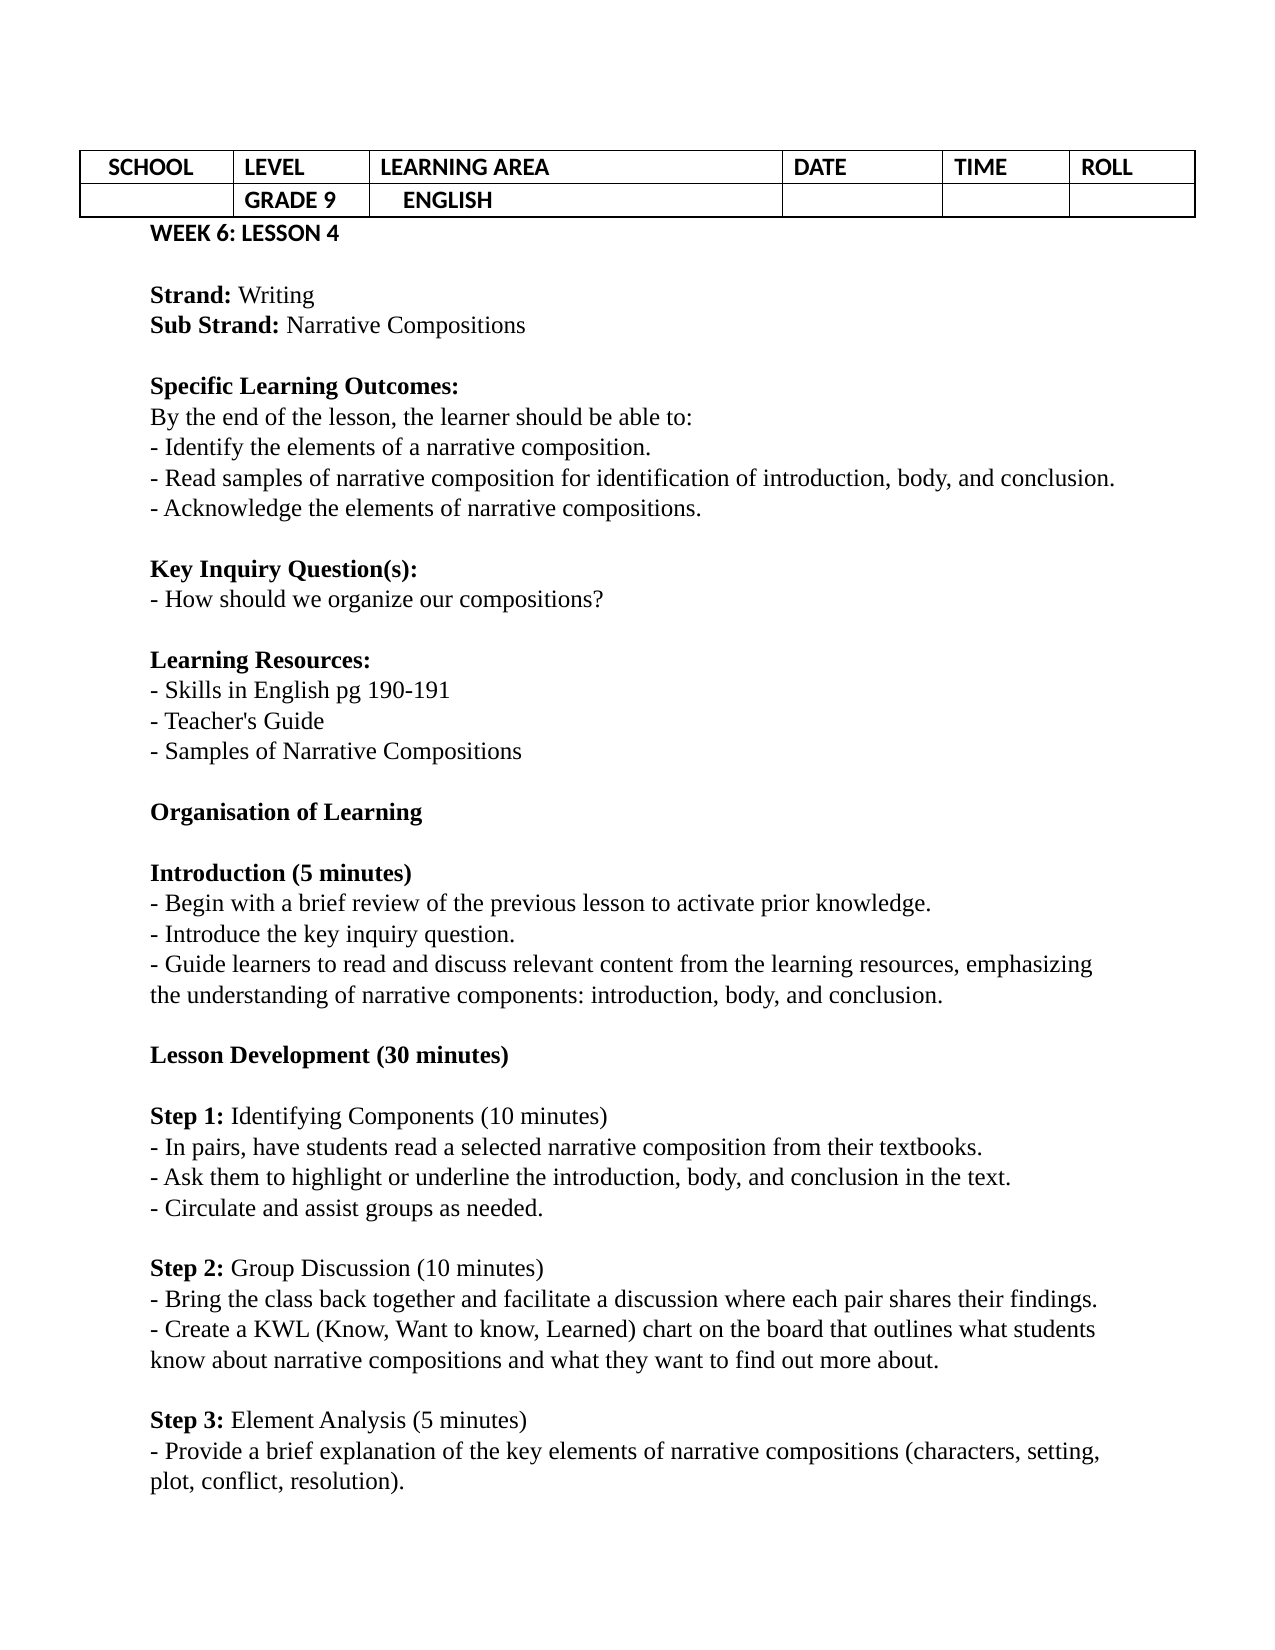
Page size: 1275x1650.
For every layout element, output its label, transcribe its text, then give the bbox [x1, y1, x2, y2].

text - Samples of Narrative Compositions [150, 736, 1125, 765]
text - Acknowledge the elements of narrative compositions. [150, 493, 1125, 522]
text - Ask them to highlight or underline the introduction, body, and conclusion in the text. [150, 1162, 1125, 1191]
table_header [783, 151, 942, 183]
text Specific Learning Outcomes: [150, 371, 1125, 400]
text Step 2: Group Discussion (10 minutes) [150, 1253, 1125, 1282]
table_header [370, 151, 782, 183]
text - Identify the elements of a narrative composition. [150, 432, 1125, 461]
text - Teacher's Guide [150, 706, 1125, 735]
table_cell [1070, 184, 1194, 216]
text - How should we organize our compositions? [150, 584, 1125, 613]
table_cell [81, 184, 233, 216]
text Introduction (5 minutes) [150, 858, 1125, 887]
text Learning Resources: [150, 645, 1125, 674]
text Strand: Writing [150, 280, 1125, 309]
text - Guide learners to read and discuss relevant content from the learning resources, emphasizing the understanding of narrative components: introduction, body, and conclusion. [150, 949, 1125, 1008]
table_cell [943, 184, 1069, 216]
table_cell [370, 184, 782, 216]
text By the end of the lesson, the learner should be able to: [150, 402, 1125, 431]
text - Skills in English pg 190-191 [150, 676, 1125, 704]
text - Begin with a brief review of the previous lesson to activate prior knowledge. [150, 888, 1125, 917]
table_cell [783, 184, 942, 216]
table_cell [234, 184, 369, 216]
text Key Inquiry Question(s): [150, 554, 1125, 583]
text Step 1: Identifying Components (10 minutes) [150, 1101, 1125, 1130]
text - Read samples of narrative composition for identification of introduction, body, and conclusion. [150, 463, 1125, 491]
text - In pairs, have students read a selected narrative composition from their textbooks. [150, 1132, 1125, 1161]
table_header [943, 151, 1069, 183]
text Organisation of Learning [150, 797, 1125, 826]
text - Create a KWL (Know, Want to know, Learned) chart on the board that outlines what students know about narrative compositions and what they want to find out more about. [150, 1314, 1125, 1373]
text - Introduce the key inquiry question. [150, 919, 1125, 948]
text Step 3: Element Analysis (5 minutes) [150, 1406, 1125, 1434]
text WEEK 6: LESSON 4 [150, 218, 1125, 248]
text - Provide a brief explanation of the key elements of narrative compositions (characters, setting, plot, conflict, resolution). [150, 1436, 1125, 1495]
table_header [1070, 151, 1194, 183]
text - Bring the class back together and facilitate a discussion where each pair shares their findings. [150, 1284, 1125, 1313]
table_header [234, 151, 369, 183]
text Sub Strand: Narrative Compositions [150, 311, 1125, 339]
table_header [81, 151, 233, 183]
text Lesson Development (30 minutes) [150, 1041, 1125, 1069]
text - Circulate and assist groups as needed. [150, 1193, 1125, 1221]
